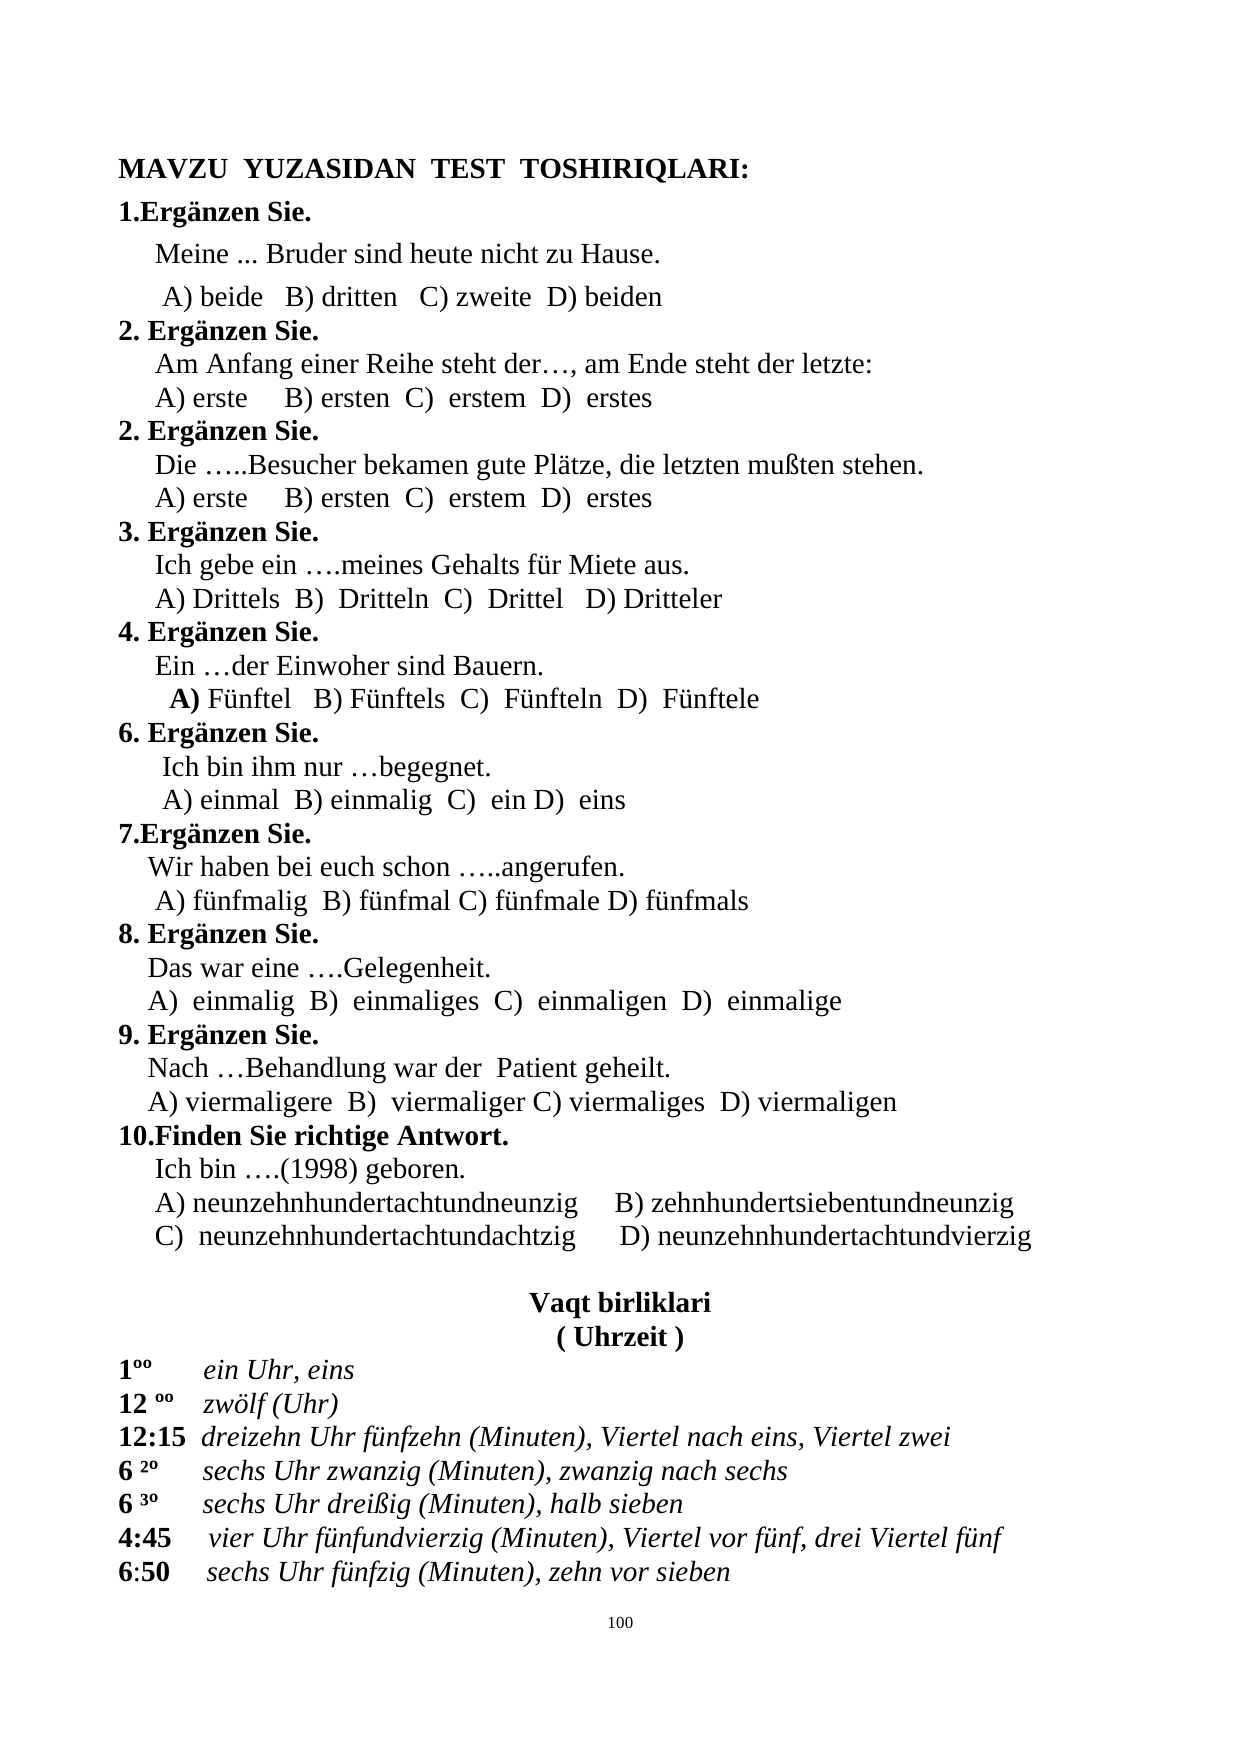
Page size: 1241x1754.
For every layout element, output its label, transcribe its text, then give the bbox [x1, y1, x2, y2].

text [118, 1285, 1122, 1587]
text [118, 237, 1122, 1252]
text 1.Ergänzen Sie. [118, 194, 1122, 228]
text MAVZU YUZASIDAN TEST TOSHIRIQLARI: [118, 152, 1122, 185]
